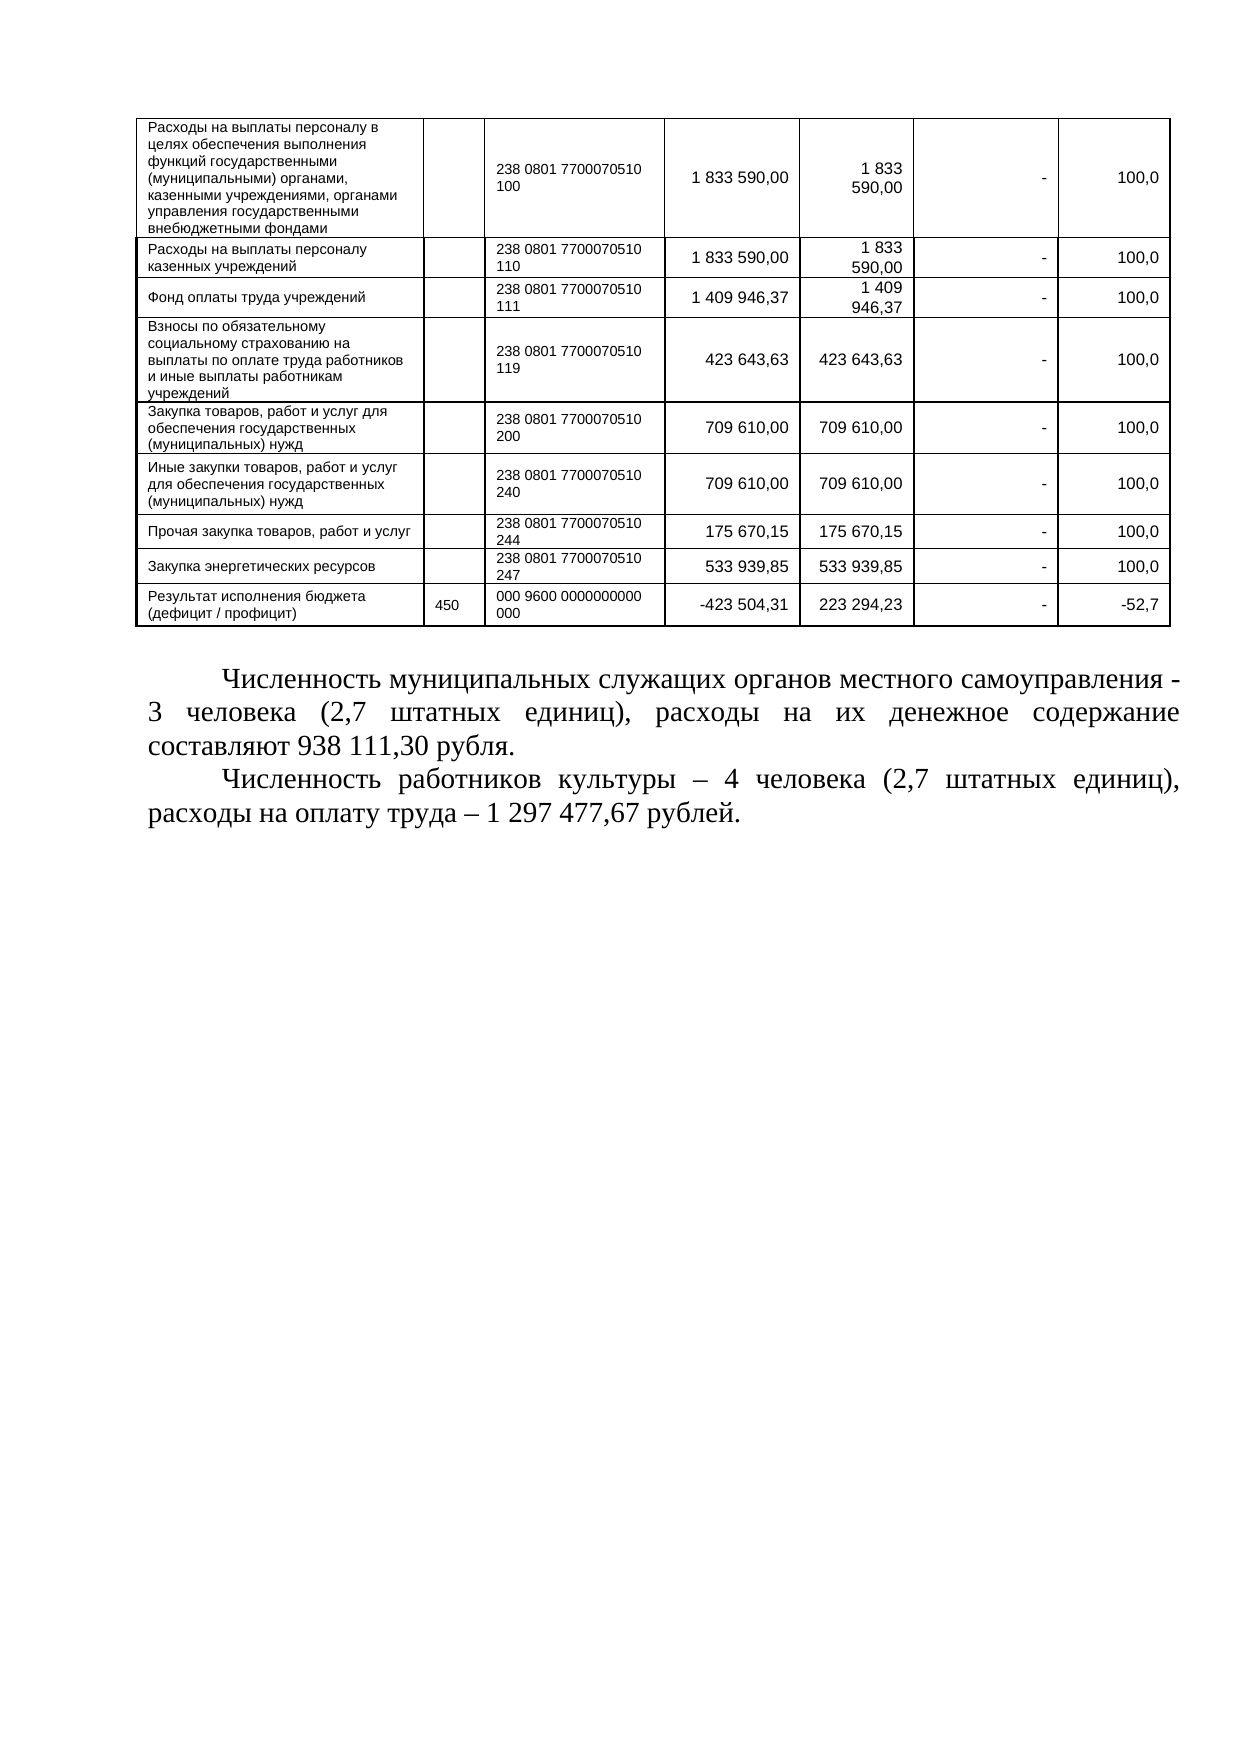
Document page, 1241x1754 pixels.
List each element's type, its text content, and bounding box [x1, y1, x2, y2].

table_cell 709 610,00 [666, 454, 799, 514]
table_cell 450 [425, 584, 484, 625]
table_cell Расходы на выплаты персоналу в целях обеспечения выполнения функций государственными (муниципальными) органами, казенными учреждениями, органами управления государственными внебюджетными фондами [137, 119, 423, 237]
table_cell 423 643,63 [666, 318, 799, 401]
table_cell Взносы по обязательному социальному страхованию на выплаты по оплате труда работников и иные выплаты работникам учреждений [138, 318, 423, 401]
table_cell Результат исполнения бюджета (дефицит / профицит) [138, 584, 423, 625]
table_cell - [915, 278, 1057, 317]
table_cell 223 294,23 [801, 584, 913, 625]
table_cell 533 939,85 [801, 549, 913, 583]
table_cell 175 670,15 [801, 515, 913, 548]
table_cell - [915, 515, 1057, 548]
table_cell [425, 549, 484, 583]
table_cell 000 9600 0000000000 000 [486, 584, 664, 625]
text Численность работников культуры – 4 человека (2,7 штатных единиц), расходы на оплату труда – 1 297 477,67 рублей. [148, 761, 1181, 828]
table_cell 238 0801 7700070510 244 [486, 515, 664, 548]
table_cell - [915, 549, 1057, 583]
table_cell 1 409 946,37 [666, 278, 799, 317]
table_cell - [915, 584, 1057, 625]
table_cell 100,0 [1059, 238, 1169, 277]
table_cell - [915, 403, 1057, 453]
table_cell 1 833 590,00 [800, 119, 913, 237]
table_cell [425, 238, 484, 277]
table_cell [425, 403, 484, 453]
table_cell 100,0 [1059, 119, 1169, 237]
table_cell [424, 119, 484, 237]
table_cell 238 0801 7700070510 119 [486, 318, 664, 401]
table_cell - [914, 119, 1058, 237]
table_cell Иные закупки товаров, работ и услуг для обеспечения государственных (муниципальных) нужд [138, 454, 423, 514]
table_cell 238 0801 7700070510 240 [486, 454, 664, 514]
table_cell 100,0 [1059, 515, 1169, 548]
table_cell 238 0801 7700070510 247 [486, 549, 664, 583]
table_cell 100,0 [1059, 454, 1169, 514]
table_cell [425, 318, 484, 401]
table_cell -52,7 [1059, 584, 1169, 625]
table_cell 423 643,63 [801, 318, 913, 401]
table_cell 100,0 [1059, 549, 1169, 583]
table_cell 533 939,85 [666, 549, 799, 583]
table_cell Фонд оплаты труда учреждений [138, 278, 423, 317]
table_cell 238 0801 7700070510 200 [486, 403, 664, 453]
table_cell Прочая закупка товаров, работ и услуг [138, 515, 423, 548]
table_cell 100,0 [1059, 403, 1169, 453]
table_cell 238 0801 7700070510 110 [486, 238, 664, 277]
table_cell 1 409 946,37 [801, 278, 913, 317]
table_cell 1 833 590,00 [801, 238, 913, 277]
table_cell 709 610,00 [666, 403, 799, 453]
table_cell Закупка энергетических ресурсов [138, 549, 423, 583]
table_cell 709 610,00 [801, 454, 913, 514]
table_cell 238 0801 7700070510 100 [485, 119, 664, 237]
table_cell - [915, 238, 1057, 277]
table_cell 709 610,00 [801, 403, 913, 453]
table_cell [425, 454, 484, 514]
table_cell Расходы на выплаты персоналу казенных учреждений [138, 238, 423, 277]
table_cell 100,0 [1059, 278, 1169, 317]
table_cell - [915, 454, 1057, 514]
table_cell [425, 515, 484, 548]
table_cell 100,0 [1059, 318, 1169, 401]
table_cell Закупка товаров, работ и услуг для обеспечения государственных (муниципальных) нужд [138, 403, 423, 453]
table_cell 1 833 590,00 [666, 238, 799, 277]
text Численность муниципальных служащих органов местного самоуправления -3 человека (2,7 штатных единиц), расходы на их денежное содержание составляют 938 111,30 рубля. [148, 661, 1181, 761]
table_cell 238 0801 7700070510 111 [486, 278, 664, 317]
table_cell - [915, 318, 1057, 401]
table_cell 1 833 590,00 [665, 119, 799, 237]
table_cell [425, 278, 484, 317]
table_cell -423 504,31 [666, 584, 799, 625]
table_cell 175 670,15 [666, 515, 799, 548]
